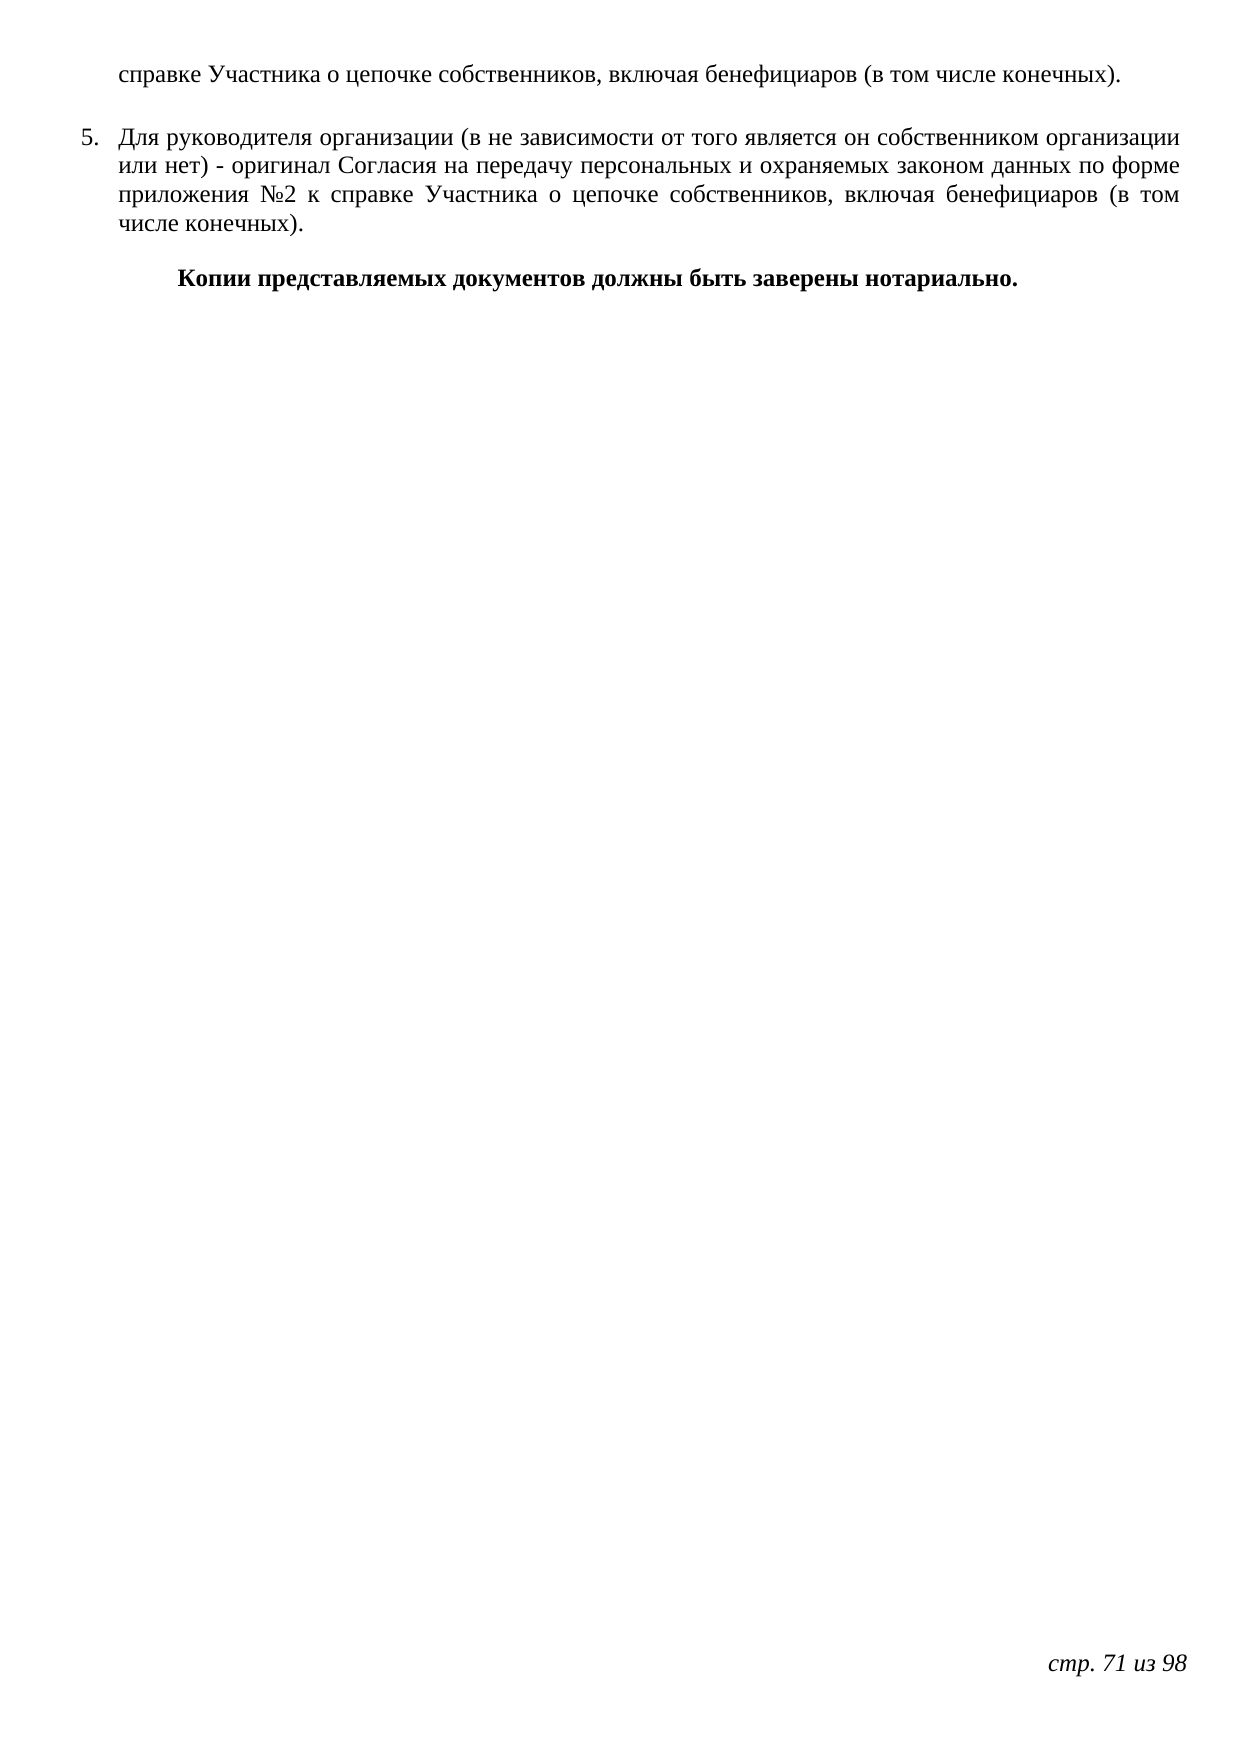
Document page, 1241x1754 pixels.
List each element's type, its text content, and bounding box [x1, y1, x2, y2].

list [81, 59, 1181, 88]
text Копии представляемых документов должны быть заверены нотариально. [118, 263, 1181, 292]
list Для руководителя организации (в не зависимости от того является он собственником организации или нет) - оригинал Согласия на передачу персональных и охраняемых законом данных по форме приложения №2 к справке Участника о цепочке собственников, включая бенефициаров (в том числе конечных). [81, 122, 1181, 237]
